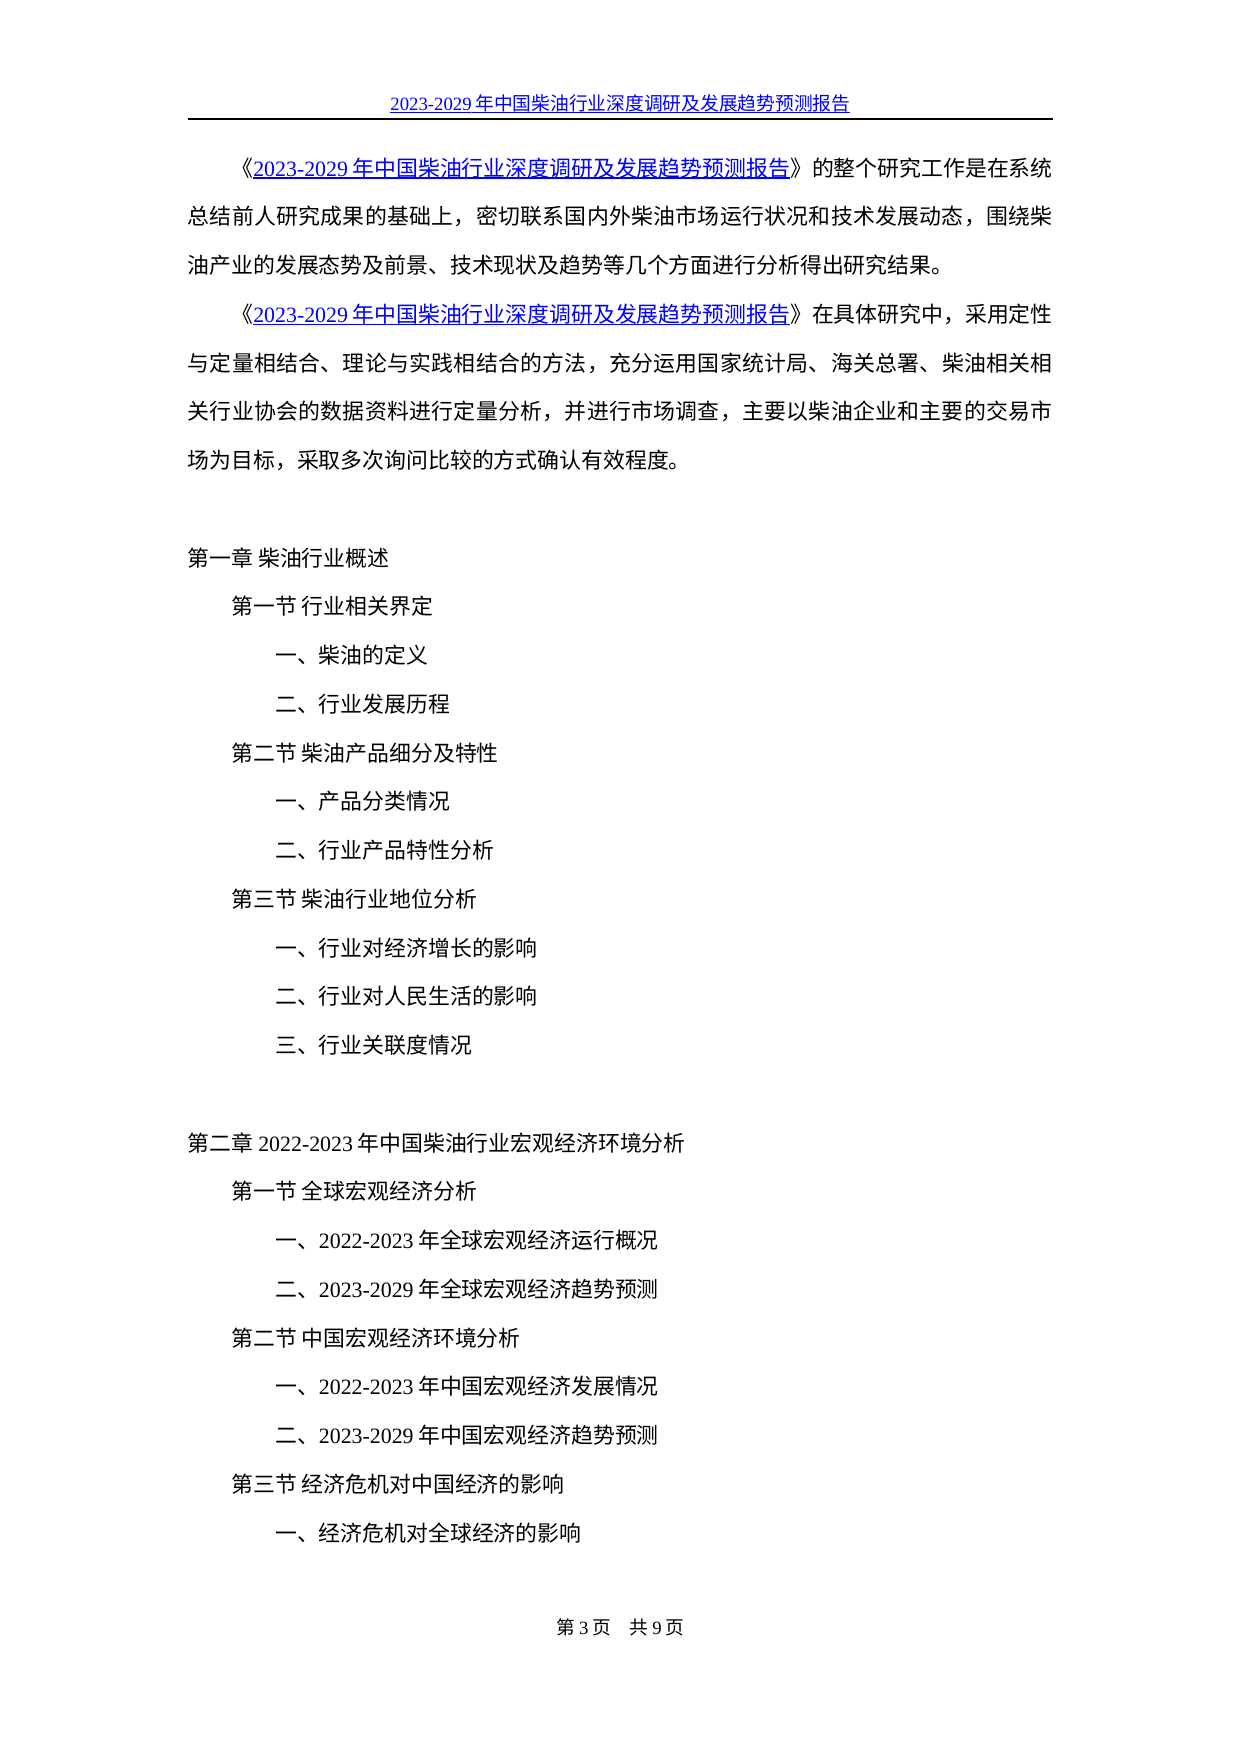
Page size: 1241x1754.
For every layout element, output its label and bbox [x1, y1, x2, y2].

text [187, 150, 1053, 1548]
